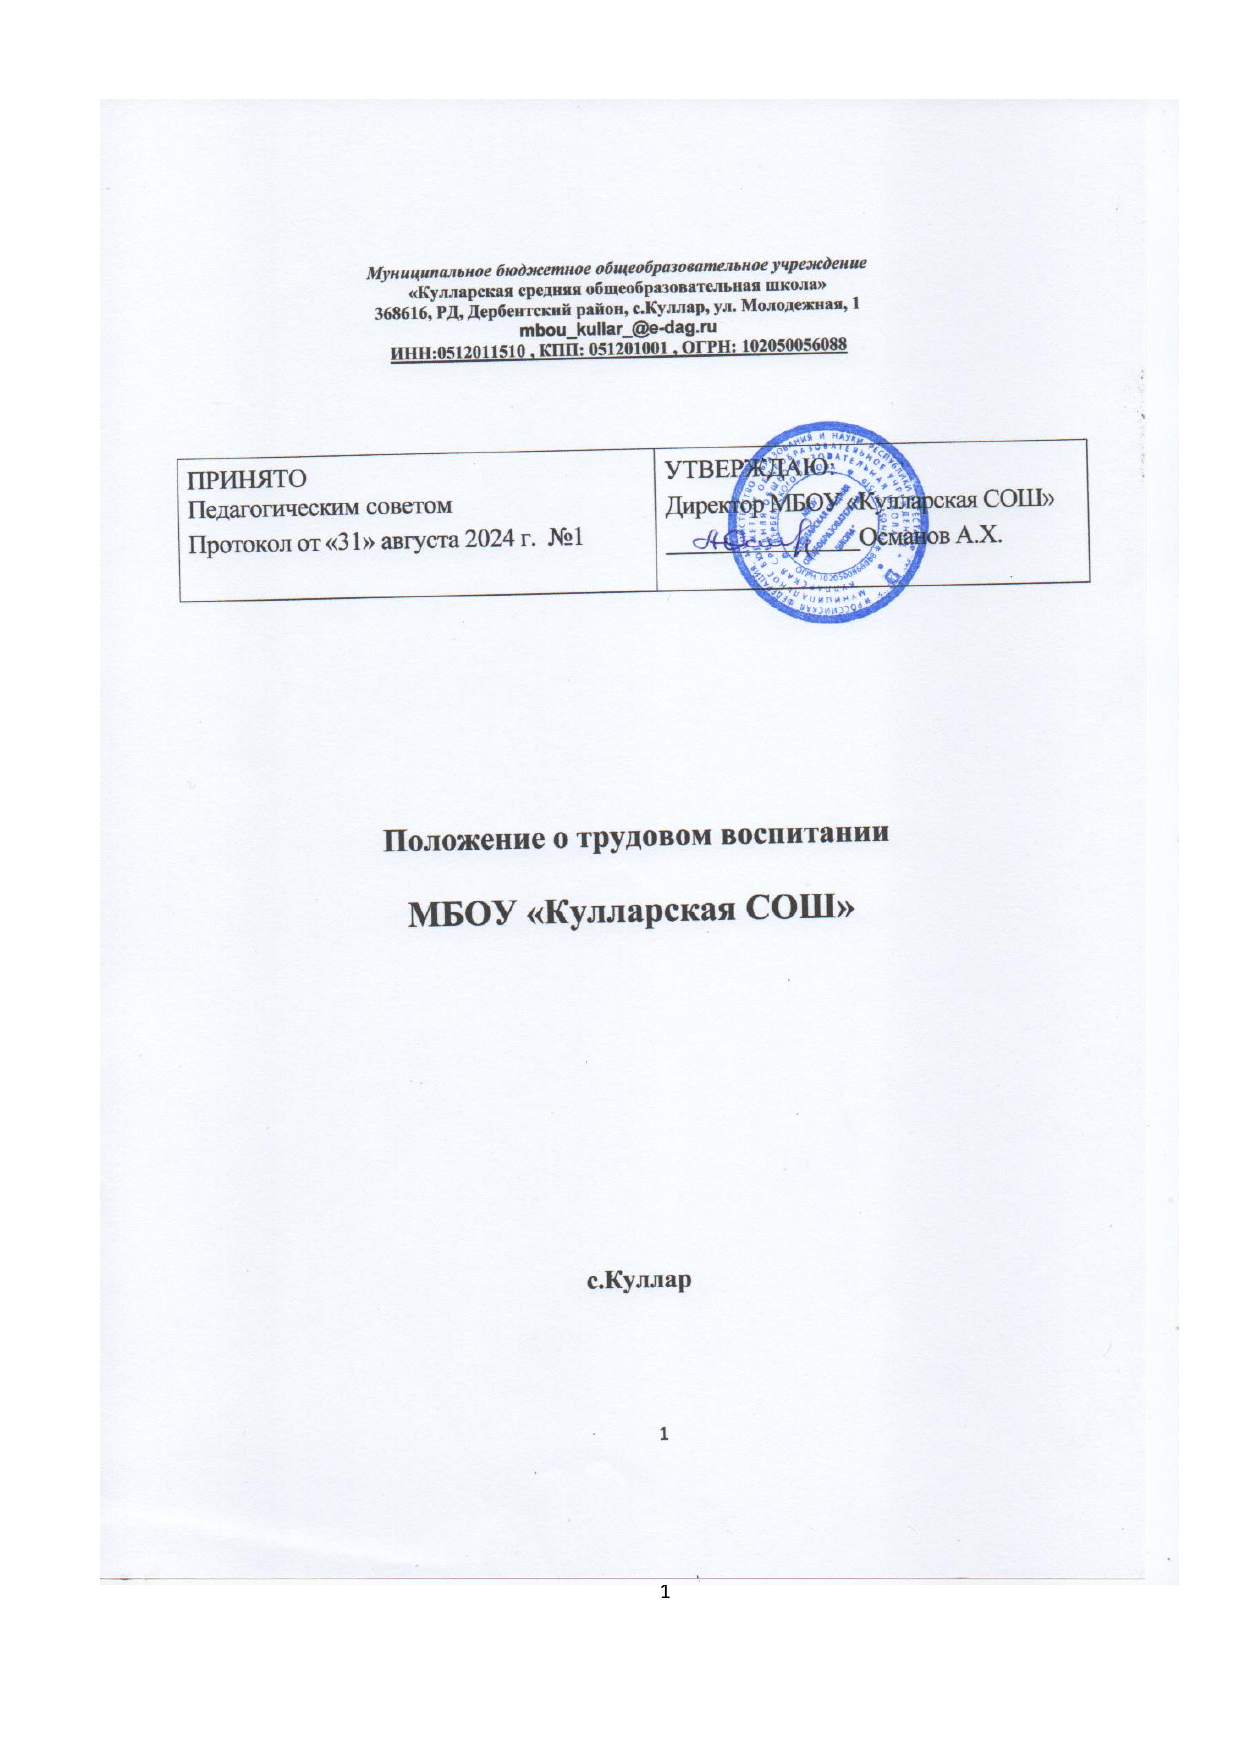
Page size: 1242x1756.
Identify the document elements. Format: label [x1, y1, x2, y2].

picture [100, 99, 1179, 1585]
